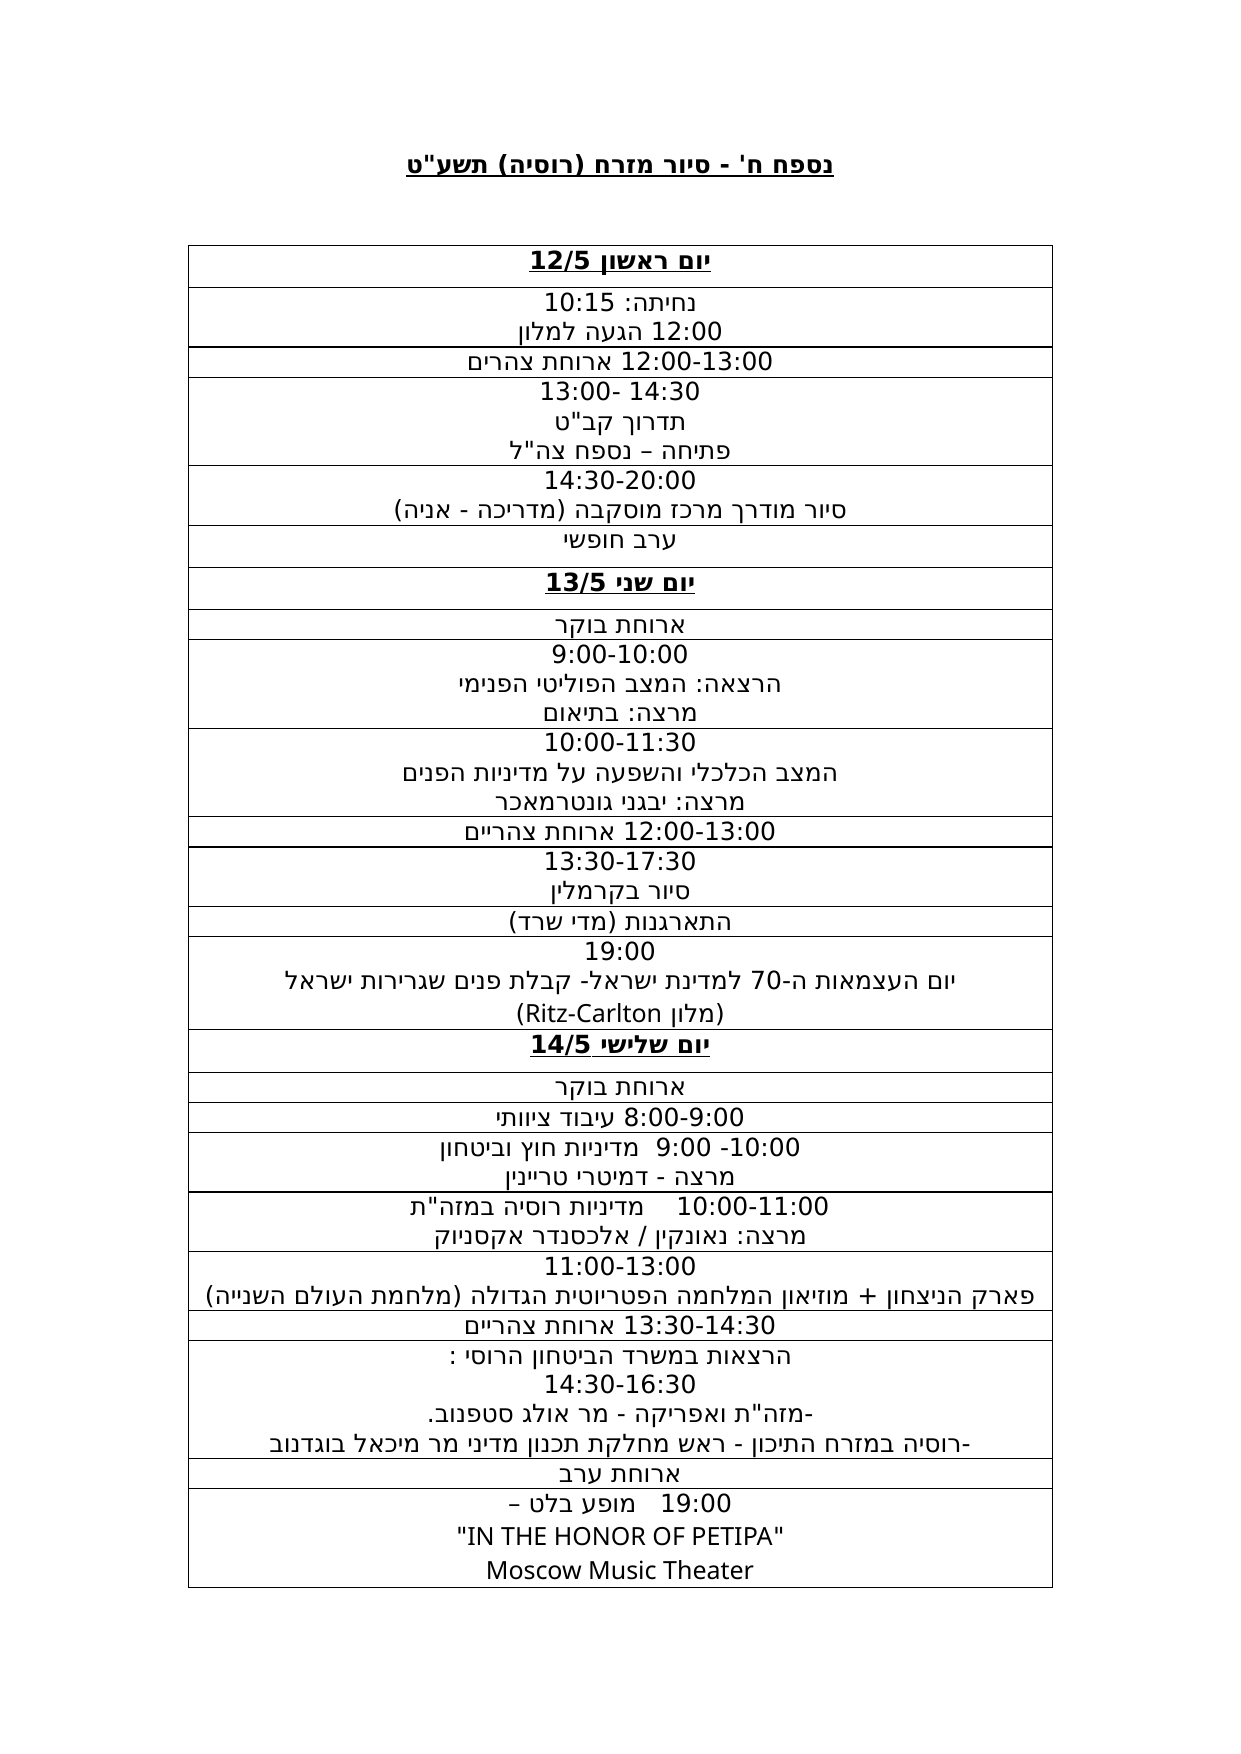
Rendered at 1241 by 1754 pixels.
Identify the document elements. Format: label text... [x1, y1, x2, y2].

table_cell יום שני 13/5 [189, 568, 1052, 609]
table_cell 14:30 -13:00 תדרוך קב"ט פתיחה – נספח צה"ל [189, 378, 1052, 465]
table_cell 12:00-13:00 ארוחת צהרים [189, 348, 1052, 377]
table_cell 10:00- 9:00 מדיניות חוץ וביטחון מרצה - דמיטרי טריינין [189, 1133, 1052, 1191]
table_cell 19:00 יום העצמאות ה-70 למדינת ישראל- קבלת פנים שגרירות ישראל (מלון Ritz-Carlton) [189, 937, 1052, 1029]
table_cell 10:00-11:00 מדיניות רוסיה במזה"ת מרצה: נאונקין / אלכסנדר אקסניוק [189, 1193, 1052, 1251]
table_cell 14:30-20:00 סיור מודרך מרכז מוסקבה (מדריכה - אניה) [189, 466, 1052, 524]
table_cell ארוחת בוקר [189, 1073, 1052, 1102]
table_cell נחיתה: 10:15 12:00 הגעה למלון [189, 288, 1052, 346]
table_cell 11:00-13:00 פארק הניצחון + מוזיאון המלחמה הפטריוטית הגדולה (מלחמת העולם השנייה) [189, 1252, 1052, 1310]
table_header יום ראשון 12/5 [189, 246, 1052, 287]
table_cell יום שלישי 14/5 [189, 1030, 1052, 1072]
table_cell התארגנות (מדי שרד) [189, 907, 1052, 936]
table_cell 19:00 מופע בלט – "IN THE HONOR OF PETIPA" Moscow Music Theater [189, 1489, 1052, 1587]
table_cell ארוחת ערב [189, 1459, 1052, 1488]
table_cell הרצאות במשרד הביטחון הרוסי : 14:30-16:30 -מזה"ת ואפריקה - מר אולג סטפנוב. -רוסיה במזרח התיכון - ראש מחלקת תכנון מדיני מר מיכאל בוגדנוב [189, 1341, 1052, 1458]
table_cell ארוחת בוקר [189, 610, 1052, 639]
table_cell 8:00-9:00 עיבוד ציוותי [189, 1103, 1052, 1132]
table_cell 10:00-11:30 המצב הכלכלי והשפעה על מדיניות הפנים מרצה: יבגני גונטרמאכר [189, 729, 1052, 816]
table_cell ערב חופשי [189, 526, 1052, 567]
table_cell 13:30-17:30 סיור בקרמלין [189, 848, 1052, 906]
table_cell 13:30-14:30 ארוחת צהריים [189, 1311, 1052, 1340]
table_cell 12:00-13:00 ארוחת צהריים [189, 817, 1052, 846]
text נספח ח' - סיור מזרח (רוסיה) תשע"ט [187, 150, 1053, 179]
table_cell 9:00-10:00 הרצאה: המצב הפוליטי הפנימי מרצה: בתיאום [189, 640, 1052, 728]
